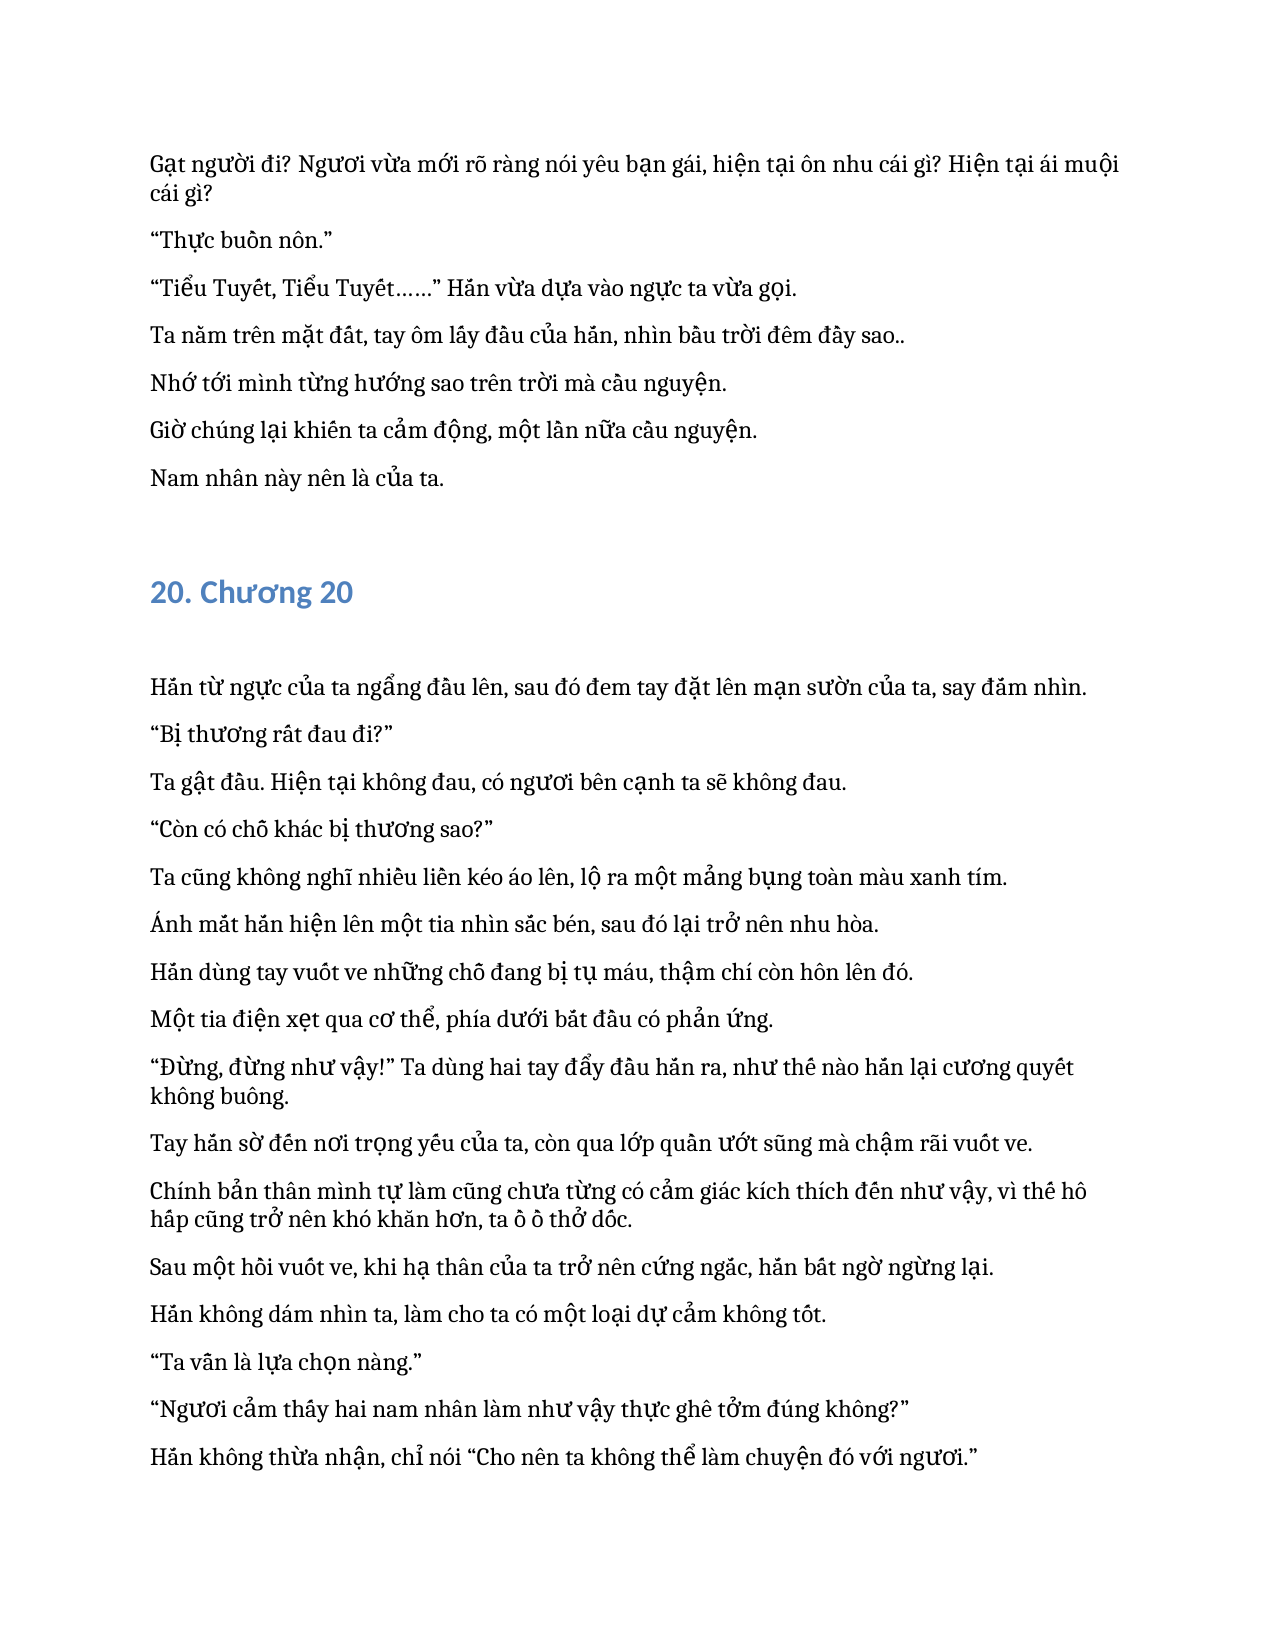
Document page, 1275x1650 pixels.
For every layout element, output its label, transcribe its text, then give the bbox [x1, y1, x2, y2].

text Gạt người đi? Ngươi vừa mới rõ ràng nói yêu bạn gái, hiện tại ôn nhu cái gì? Hiện tại ái muội cái gì? [150, 150, 1125, 207]
text “Ngươi cảm thấy hai nam nhân làm như vậy thực ghê tởm đúng không?” [150, 1395, 1125, 1424]
text Chính bản thân mình tự làm cũng chưa từng có cảm giác kích thích đến như vậy, vì thế hô hấp cũng trở nên khó khăn hơn, ta ồ ồ thở dốc. [150, 1177, 1125, 1234]
text Nhớ tới mình từng hướng sao trên trời mà cầu nguyện. [150, 369, 1125, 397]
text Ánh mắt hắn hiện lên một tia nhìn sắc bén, sau đó lại trở nên nhu hòa. [150, 910, 1125, 939]
text “Ta vẫn là lựa chọn nàng.” [150, 1348, 1125, 1377]
text “Thực buồn nôn.” [150, 226, 1125, 255]
text Ta cũng không nghĩ nhiều liền kéo áo lên, lộ ra một mảng bụng toàn màu xanh tím. [150, 863, 1125, 892]
text Nam nhân này nên là của ta. [150, 464, 1125, 550]
text Hắn từ ngực của ta ngẩng đầu lên, sau đó đem tay đặt lên mạn sườn của ta, say đắm nhìn. [150, 615, 1125, 702]
text Một tia điện xẹt qua cơ thể, phía dưới bắt đầu có phản ứng. [150, 1005, 1125, 1034]
text Tay hắn sờ đến nơi trọng yếu của ta, còn qua lớp quần ướt sũng mà chậm rãi vuốt ve. [150, 1129, 1125, 1158]
text Ta gật đầu. Hiện tại không đau, có ngươi bên cạnh ta sẽ không đau. [150, 768, 1125, 797]
text Hắn không dám nhìn ta, làm cho ta có một loại dự cảm không tốt. [150, 1300, 1125, 1329]
text “Bị thương rất đau đi?” [150, 720, 1125, 749]
text Ta nằm trên mặt đất, tay ôm lấy đầu của hắn, nhìn bầu trời đêm đầy sao.. [150, 321, 1125, 350]
text Hắn dùng tay vuốt ve những chỗ đang bị tụ máu, thậm chí còn hôn lên đó. [150, 958, 1125, 987]
text Sau một hồi vuốt ve, khi hạ thân của ta trở nên cứng ngắc, hắn bất ngờ ngừng lại. [150, 1253, 1125, 1282]
text “Còn có chỗ khác bị thương sao?” [150, 815, 1125, 844]
text Hắn không thừa nhận, chỉ nói “Cho nên ta không thể làm chuyện đó với ngươi.” [150, 1443, 1125, 1472]
subtitle 20. Chương 20 [150, 571, 1125, 612]
text Giờ chúng lại khiến ta cảm động, một lần nữa cầu nguyện. [150, 416, 1125, 445]
text “Tiểu Tuyết, Tiểu Tuyết……” Hắn vừa dựa vào ngực ta vừa gọi. [150, 274, 1125, 302]
text “Đừng, đừng như vậy!” Ta dùng hai tay đẩy đầu hắn ra, như thế nào hắn lại cương quyết không buông. [150, 1053, 1125, 1110]
